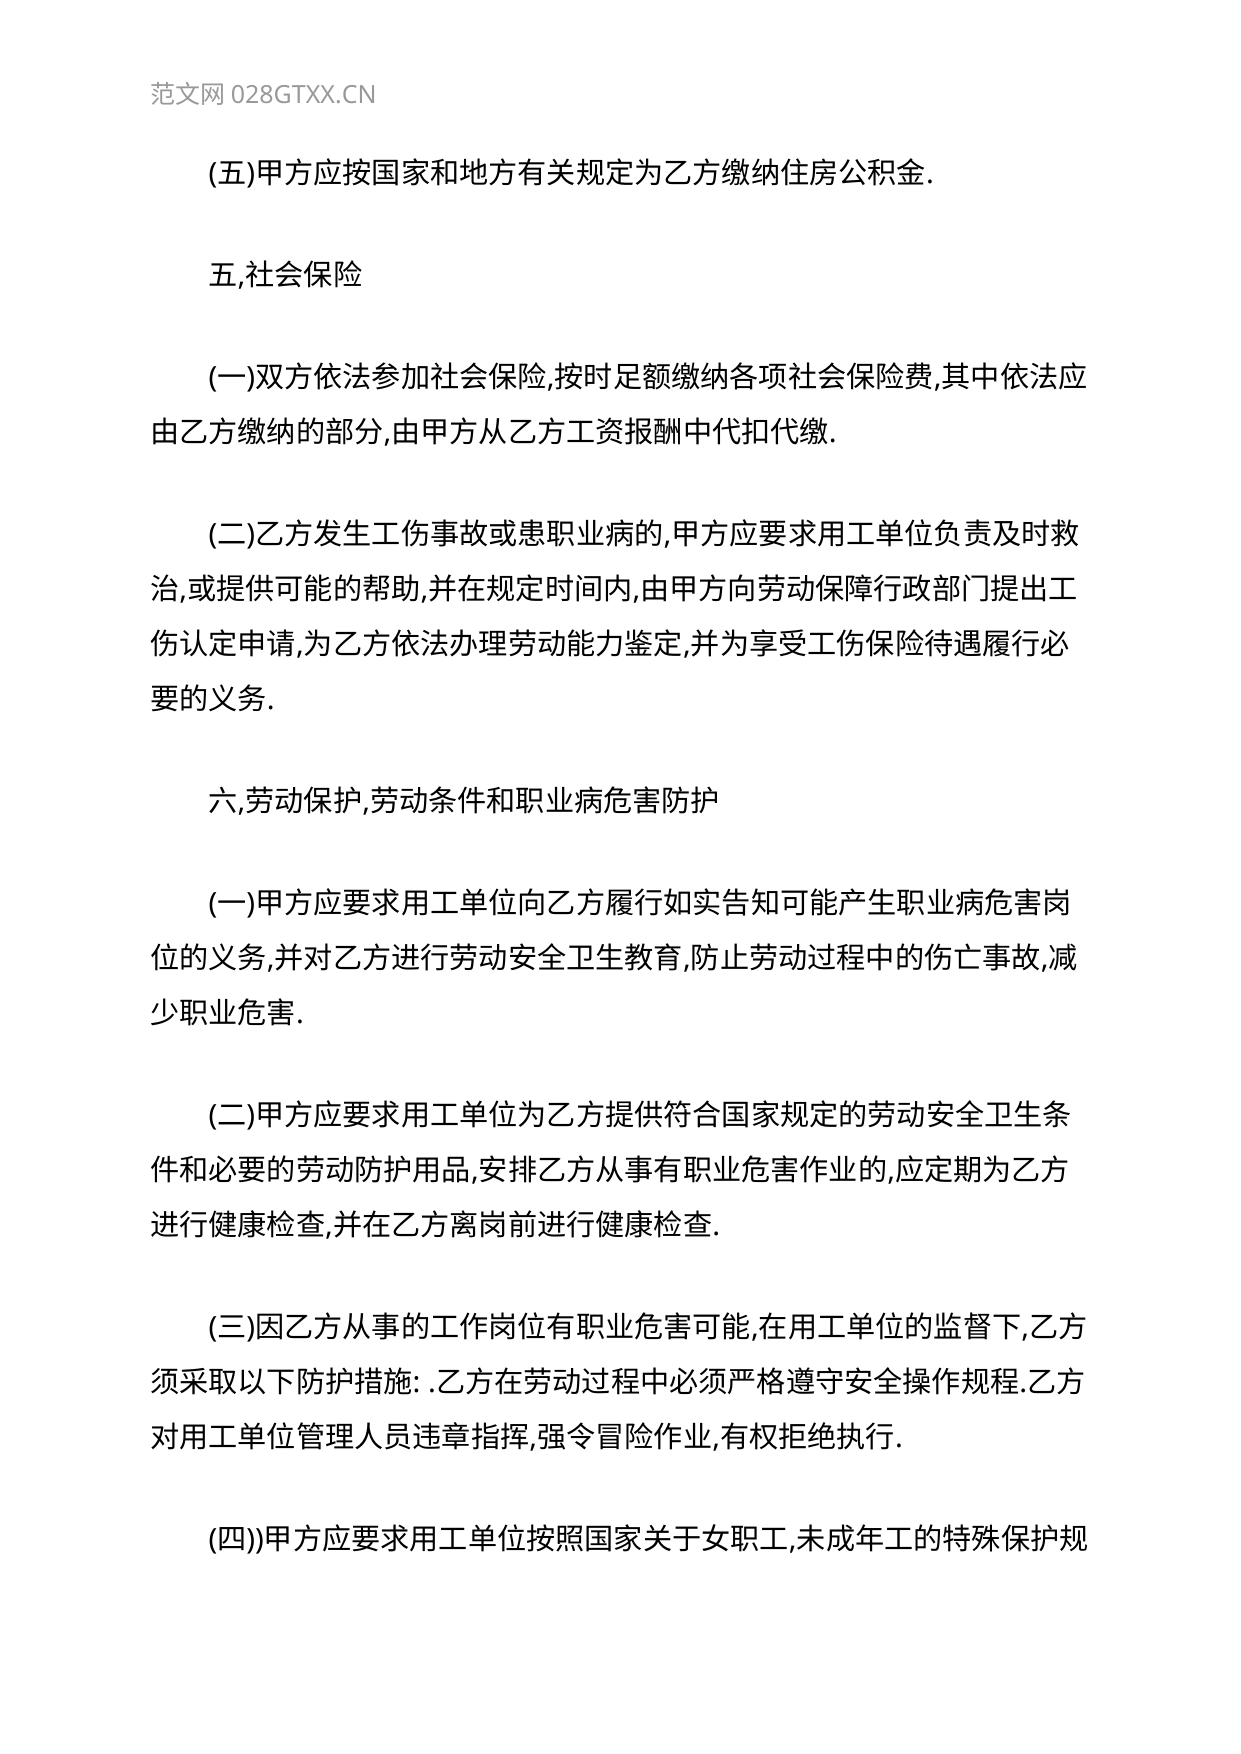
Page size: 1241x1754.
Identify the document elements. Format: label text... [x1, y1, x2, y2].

text (一)甲方应要求用工单位向乙方履行如实告知可能产生职业病危害岗位的义务,并对乙方进行劳动安全卫生教育,防止劳动过程中的伤亡事故,减少职业危害. [150, 880, 1090, 1032]
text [150, 1516, 1090, 1558]
text (三)因乙方从事的工作岗位有职业危害可能,在用工单位的监督下,乙方须采取以下防护措施: .乙方在劳动过程中必须严格遵守安全操作规程.乙方对用工单位管理人员违章指挥,强令冒险作业,有权拒绝执行. [150, 1304, 1090, 1456]
text (二)乙方发生工伤事故或患职业病的,甲方应要求用工单位负责及时救治,或提供可能的帮助,并在规定时间内,由甲方向劳动保障行政部门提出工伤认定申请,为乙方依法办理劳动能力鉴定,并为享受工伤保险待遇履行必要的义务. [150, 511, 1090, 718]
text 六,劳动保护,劳动条件和职业病危害防护 [150, 778, 1090, 820]
text (五)甲方应按国家和地方有关规定为乙方缴纳住房公积金. [150, 150, 1090, 192]
text 五,社会保险 [150, 252, 1090, 294]
text (二)甲方应要求用工单位为乙方提供符合国家规定的劳动安全卫生条件和必要的劳动防护用品,安排乙方从事有职业危害作业的,应定期为乙方进行健康检查,并在乙方离岗前进行健康检查. [150, 1092, 1090, 1244]
text (一)双方依法参加社会保险,按时足额缴纳各项社会保险费,其中依法应由乙方缴纳的部分,由甲方从乙方工资报酬中代扣代缴. [150, 354, 1090, 451]
